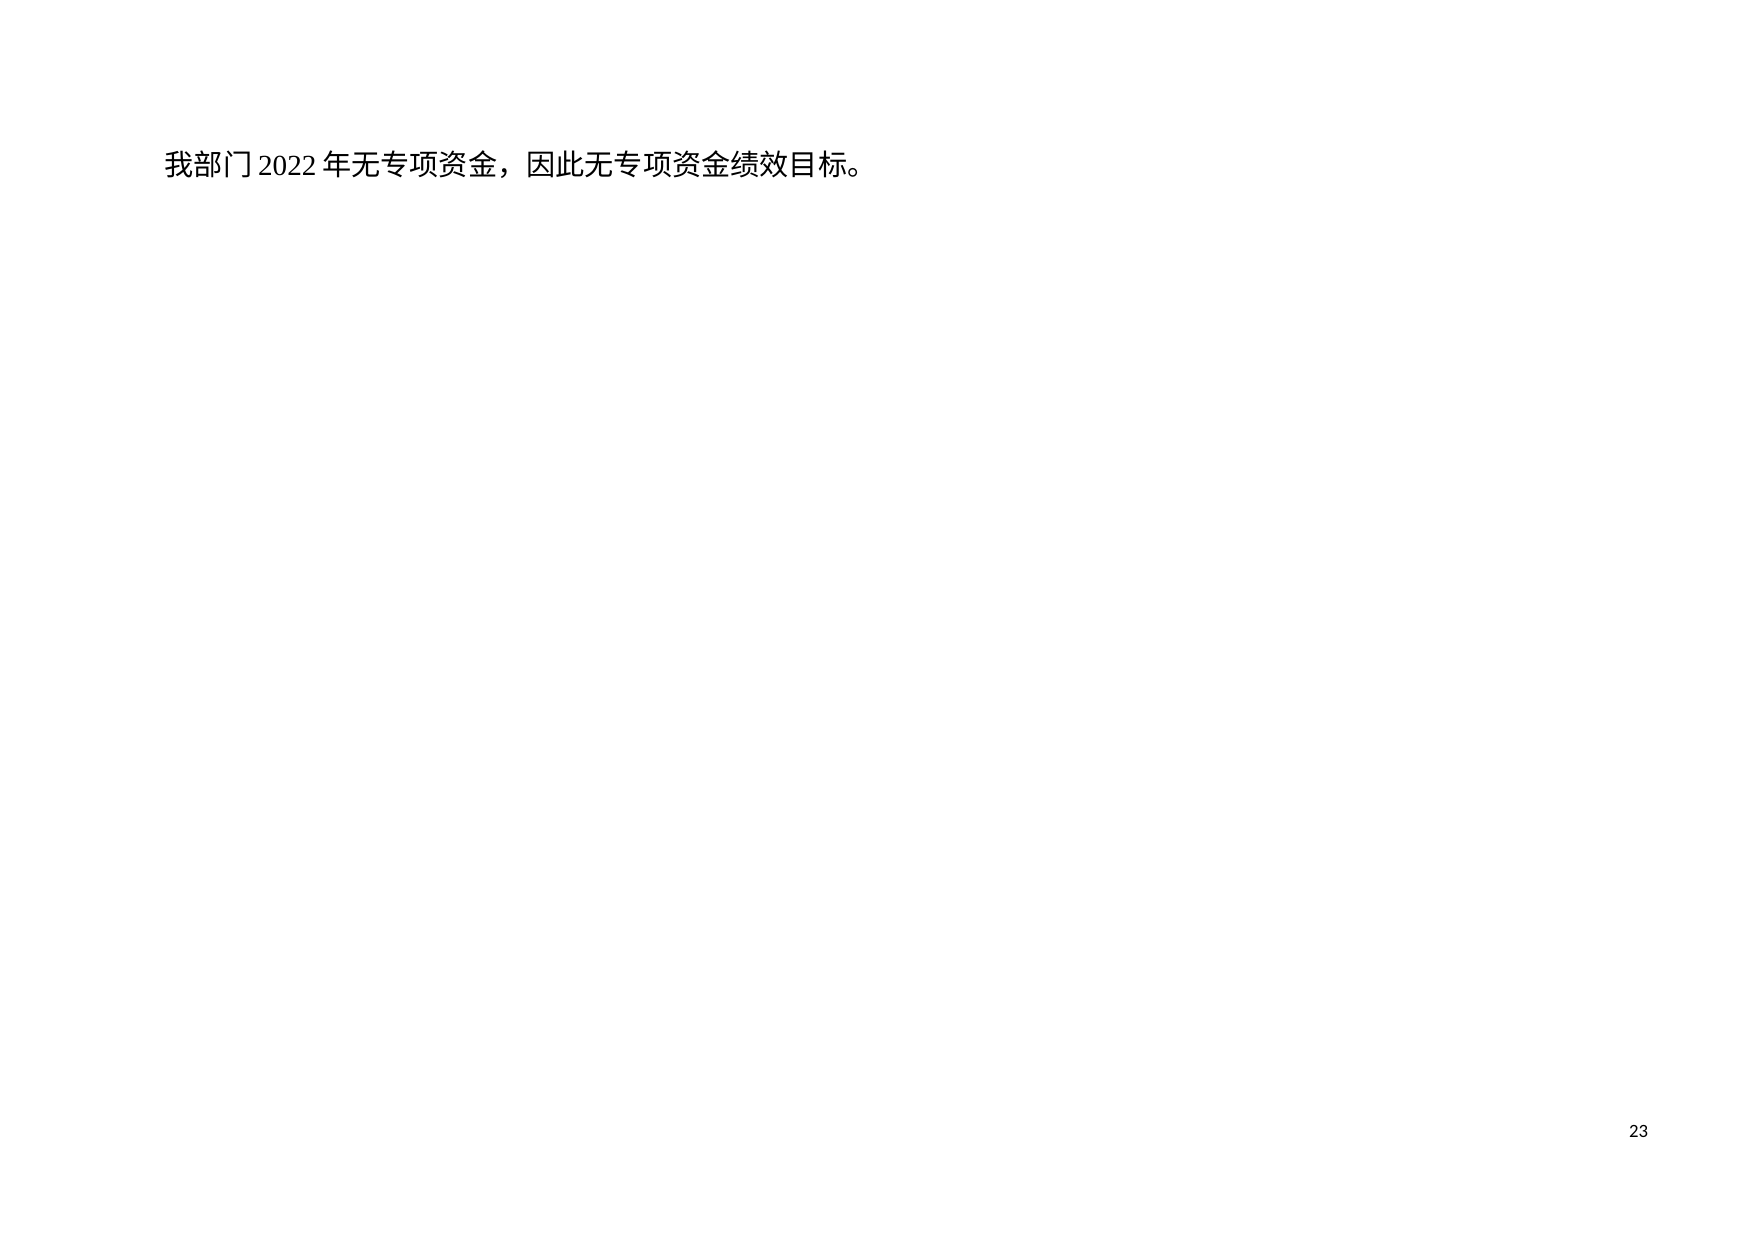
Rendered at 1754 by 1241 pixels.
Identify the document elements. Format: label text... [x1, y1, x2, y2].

text 我部门2022年无专项资金，因此无专项资金绩效目标。 [106, 142, 1648, 184]
